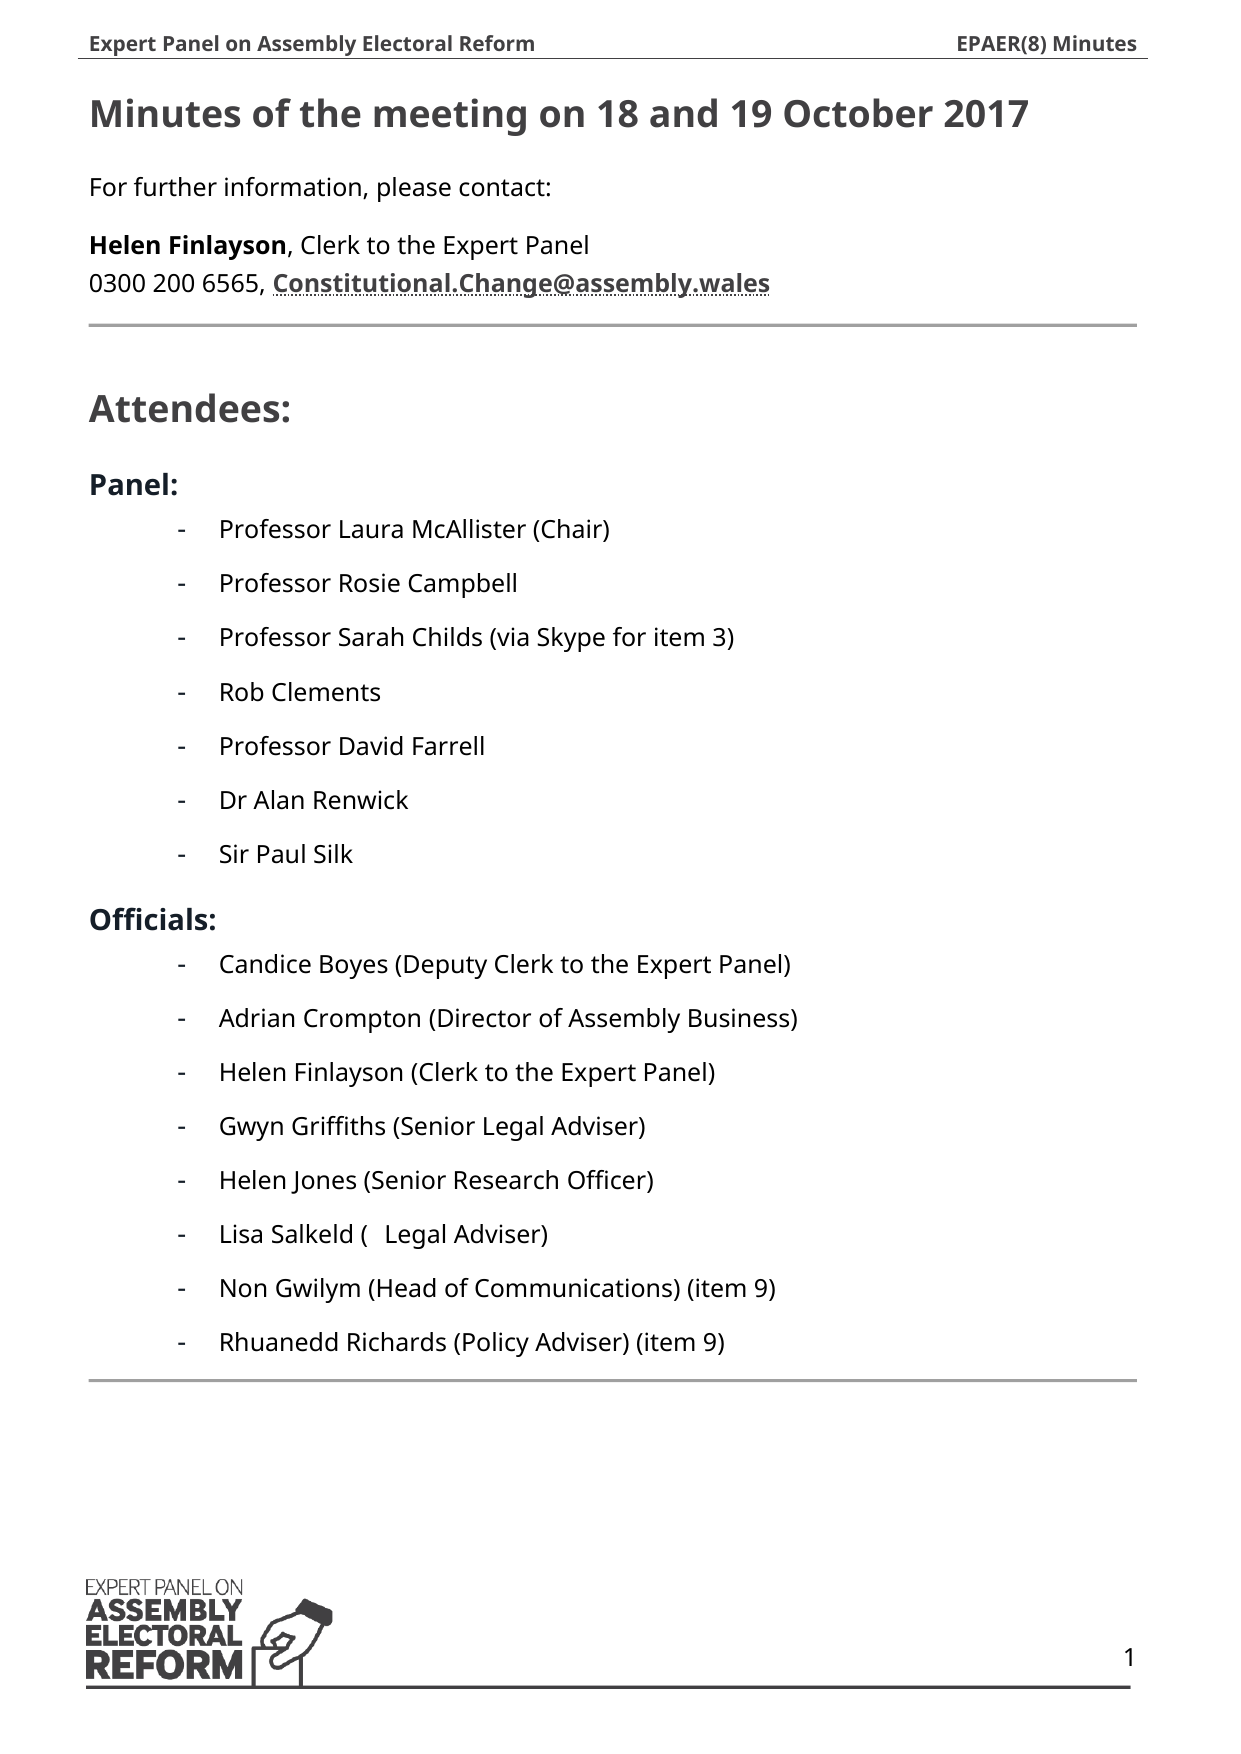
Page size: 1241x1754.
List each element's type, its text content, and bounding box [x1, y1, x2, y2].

list Dr Alan Renwick [177, 782, 1137, 816]
list Professor Laura McAllister (Chair) [177, 512, 1137, 546]
subtitle Minutes of the meeting on 18 and 19 October 2017 [89, 87, 1137, 138]
list Non Gwilym (Head of Communications) (item 9) [177, 1271, 1137, 1305]
list Professor Sarah Childs (via Skype for item 3) [177, 620, 1137, 654]
list Gwyn Griffiths (Senior Legal Adviser) [177, 1109, 1137, 1143]
list Rob Clements [177, 674, 1137, 708]
list Professor David Farrell [177, 728, 1137, 762]
list Helen Finlayson (Clerk to the Expert Panel) [177, 1055, 1137, 1089]
text Helen Finlayson, Clerk to the Expert Panel 0300 200 6565, Constitutional.Change@assembly.wales [89, 228, 1137, 299]
list Lisa Salkeld ( Legal Adviser) [177, 1217, 1137, 1251]
subtitle Officials: [89, 899, 1137, 938]
text For further information, please contact: [89, 170, 1137, 204]
list Helen Jones (Senior Research Officer) [177, 1163, 1137, 1197]
subtitle Panel: [89, 464, 1137, 504]
list Rhuanedd Richards (Policy Adviser) (item 9) [177, 1325, 1137, 1359]
list Sir Paul Silk [177, 836, 1137, 870]
picture [31, 1548, 1185, 1720]
list Professor Rosie Campbell [177, 566, 1137, 600]
subtitle Attendees: [89, 382, 1137, 433]
list Candice Boyes (Deputy Clerk to the Expert Panel) [177, 947, 1137, 981]
list Adrian Crompton (Director of Assembly Business) [177, 1001, 1137, 1035]
